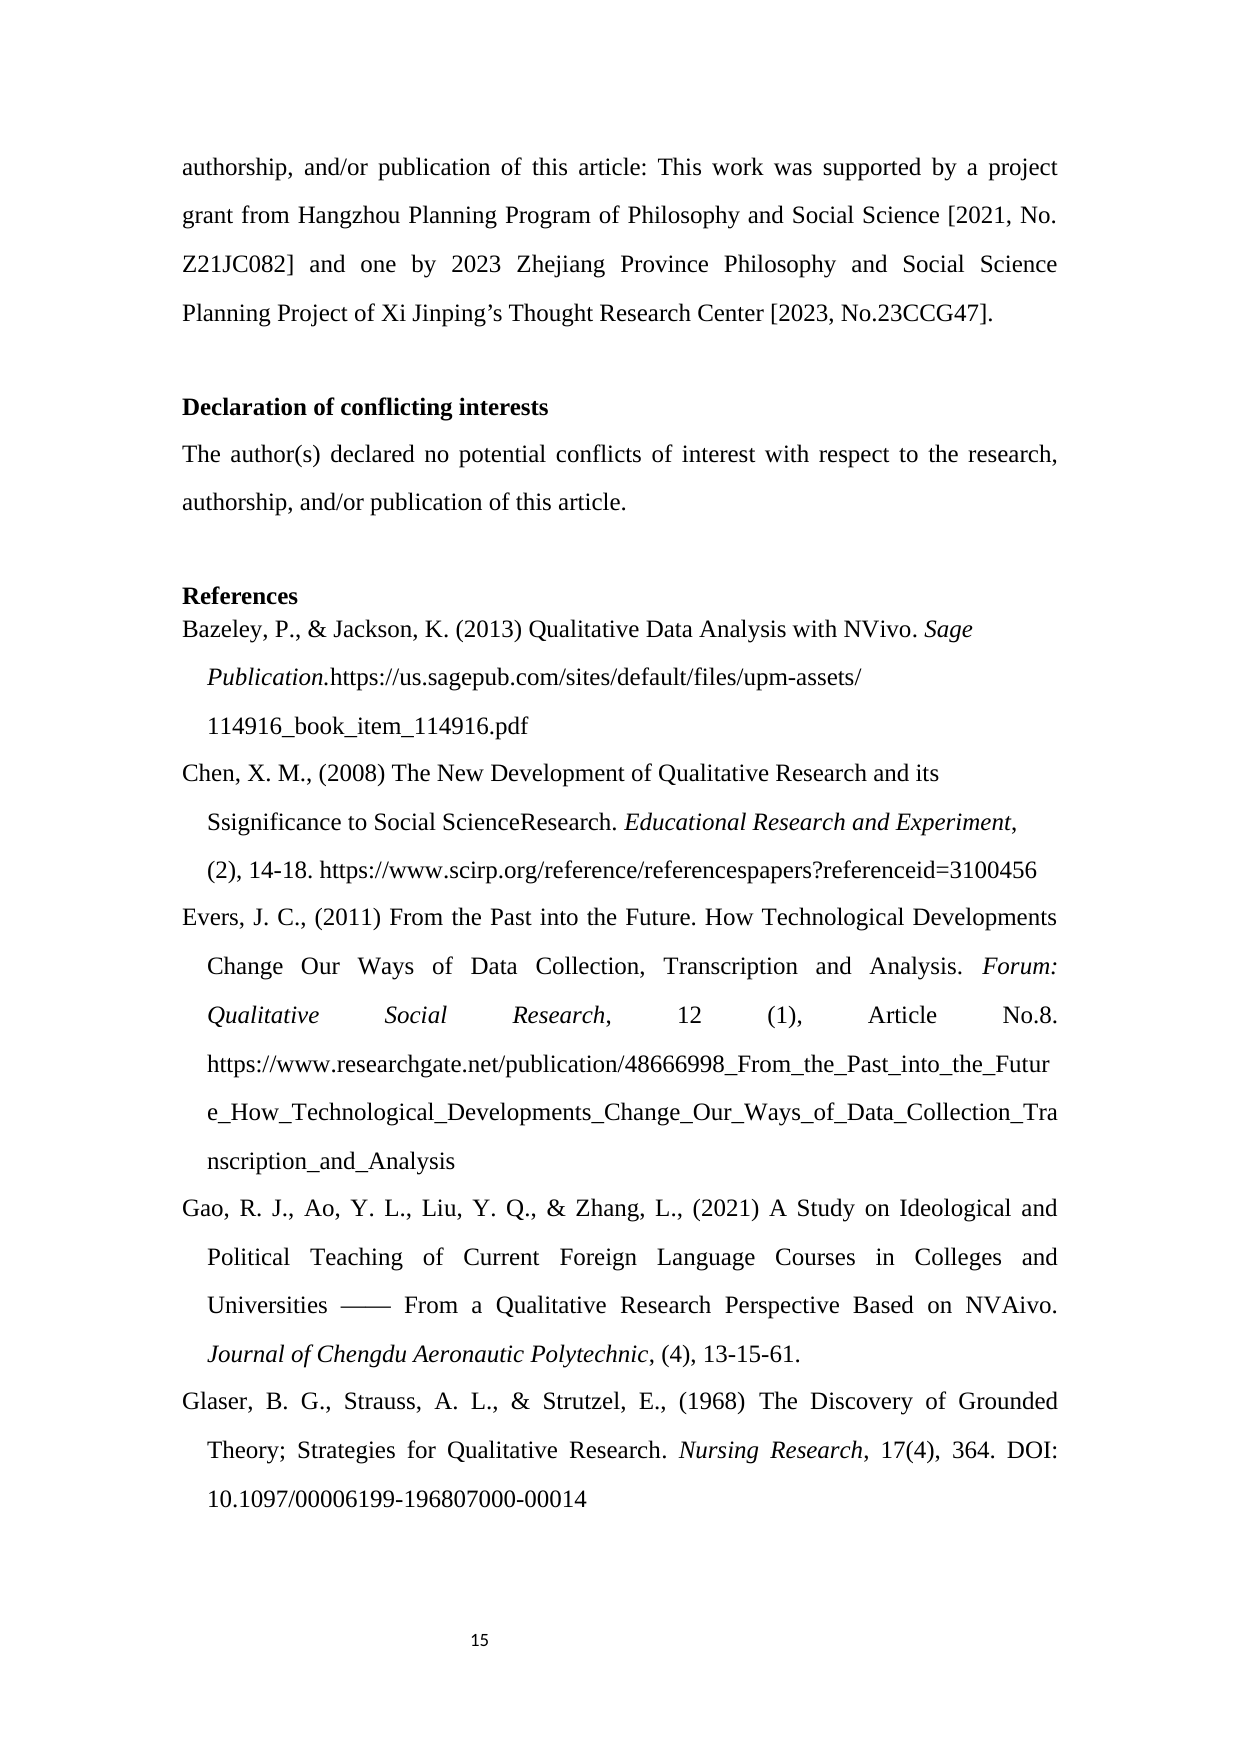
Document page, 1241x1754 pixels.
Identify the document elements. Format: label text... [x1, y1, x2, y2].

list References [182, 579, 1058, 612]
list Gao, R. J., Ao, Y. L., Liu, Y. Q., & Zhang, L., (2021) A Study on Ideological and Political Teaching of Current Foreign Language Courses in Colleges and Universities —— From a Qualitative Research Perspective Based on NVAivo. Journal of Chengdu Aeronautic Polytechnic, (4), 13-15-61. [182, 1191, 1058, 1370]
list Glaser, B. G., Strauss, A. L., & Strutzel, E., (1968) The Discovery of Grounded Theory; Strategies for Qualitative Research. Nursing Research, 17(4), 364. DOI: 10.1097/00006199-196807000-00014 [182, 1384, 1058, 1514]
list The author(s) declared no potential conflicts of interest with respect to the research, authorship, and/or publication of this article. [182, 437, 1058, 518]
list Bazeley, P., & Jackson, K. (2013) Qualitative Data Analysis with NVivo. Sage Publication.https://us.sagepub.com/sites/default/files/upm-assets/114916_book_item_114916.pdf [182, 612, 1058, 742]
list Chen, X. M., (2008) The New Development of Qualitative Research and its Ssignificance to Social ScienceResearch. Educational Research and Experiment, (2), 14-18. https://www.scirp.org/reference/referencespapers?referenceid=3100456 [182, 756, 1058, 886]
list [182, 150, 1058, 329]
list Declaration of conflicting interests [182, 390, 1058, 422]
list Evers, J. C., (2011) From the Past into the Future. How Technological Developments Change Our Ways of Data Collection, Transcription and Analysis. Forum: Qualitative Social Research, 12 (1), Article No.8. https://www.researchgate.net/publication/48666998_From_the_Past_into_the_Future_How_Technological_Developments_Change_Our_Ways_of_Data_Collection_Transcription_and_Analysis [182, 901, 1058, 1177]
